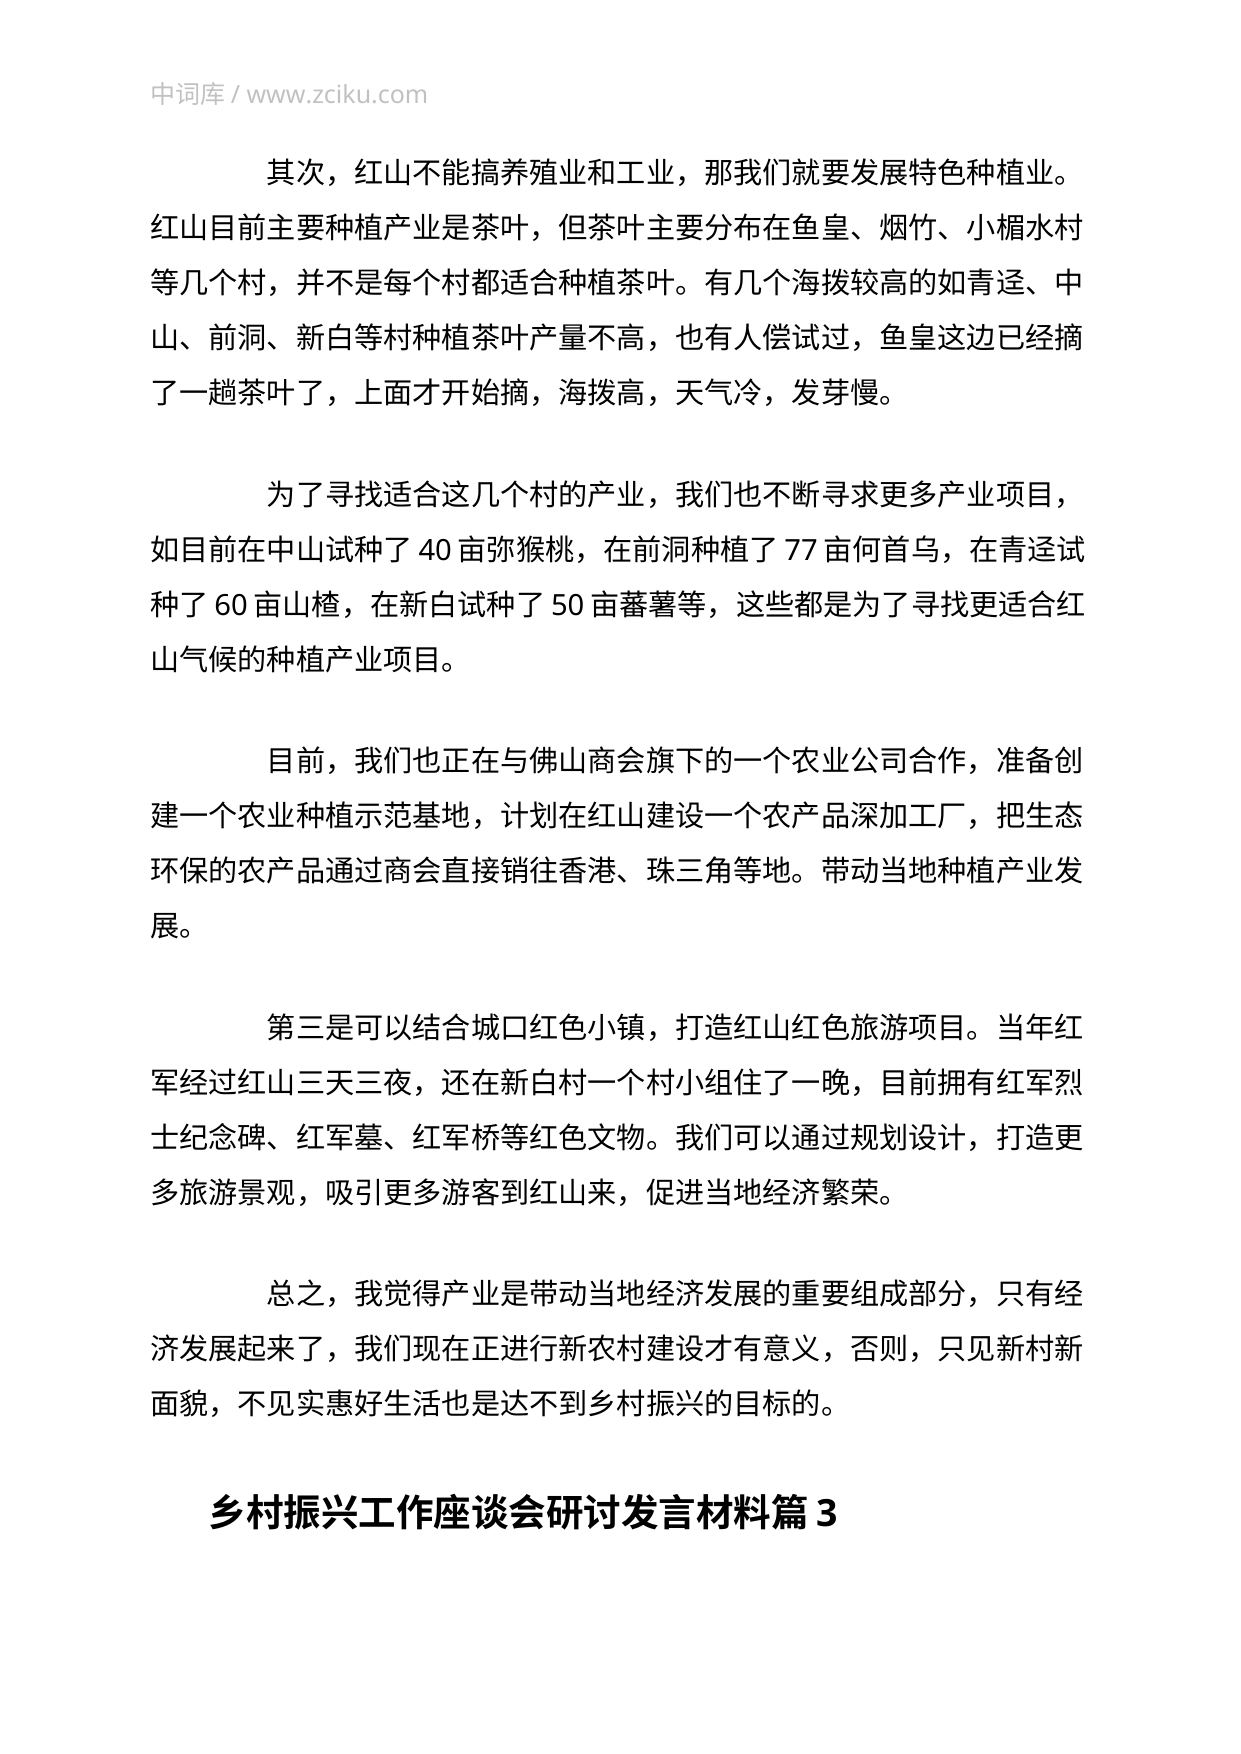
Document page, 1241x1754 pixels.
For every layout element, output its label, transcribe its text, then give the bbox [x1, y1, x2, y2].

text 目前，我们也正在与佛山商会旗下的一个农业公司合作，准备创建一个农业种植示范基地，计划在红山建设一个农产品深加工厂，把生态环保的农产品通过商会直接销往香港、珠三角等地。带动当地种植产业发展。 [150, 738, 1090, 945]
text 其次，红山不能搞养殖业和工业，那我们就要发展特色种植业。红山目前主要种植产业是茶叶，但茶叶主要分布在鱼皇、烟竹、小楣水村等几个村，并不是每个村都适合种植茶叶。有几个海拨较高的如青迳、中山、前洞、新白等村种植茶叶产量不高，也有人偿试过，鱼皇这边已经摘了一趟茶叶了，上面才开始摘，海拨高，天气冷，发芽慢。 [150, 150, 1090, 412]
text 为了寻找适合这几个村的产业，我们也不断寻求更多产业项目，如目前在中山试种了40亩弥猴桃，在前洞种植了77亩何首乌，在青迳试种了60亩山楂，在新白试种了50亩蕃薯等，这些都是为了寻找更适合红山气候的种植产业项目。 [150, 471, 1090, 678]
text 乡村振兴工作座谈会研讨发言材料篇3 [150, 1482, 1090, 1537]
text 第三是可以结合城口红色小镇，打造红山红色旅游项目。当年红军经过红山三天三夜，还在新白村一个村小组住了一晚，目前拥有红军烈士纪念碑、红军墓、红军桥等红色文物。我们可以通过规划设计，打造更多旅游景观，吸引更多游客到红山来，促进当地经济繁荣。 [150, 1004, 1090, 1211]
text 总之，我觉得产业是带动当地经济发展的重要组成部分，只有经济发展起来了，我们现在正进行新农村建设才有意义，否则，只见新村新面貌，不见实惠好生活也是达不到乡村振兴的目标的。 [150, 1271, 1090, 1423]
